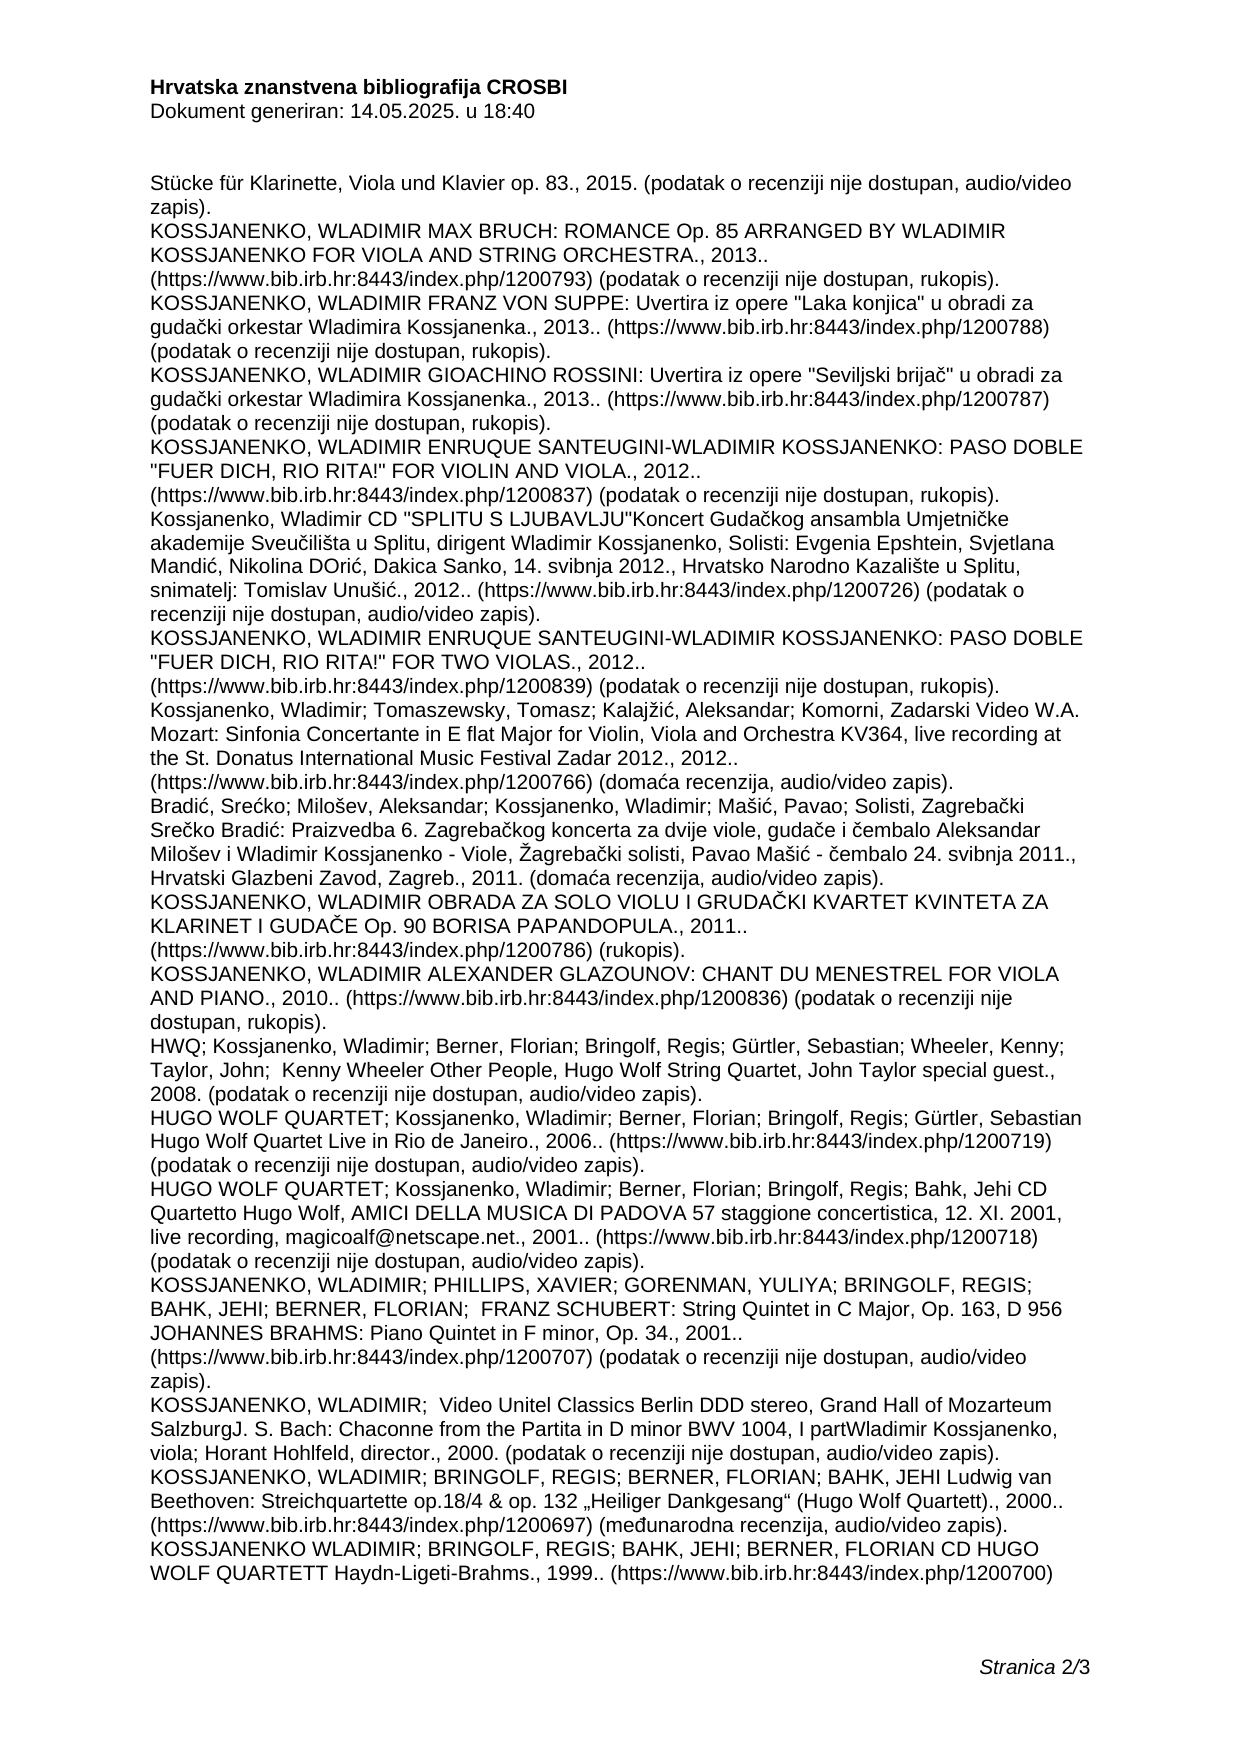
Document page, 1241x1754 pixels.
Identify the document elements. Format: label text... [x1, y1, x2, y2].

text KOSSJANENKO, WLADIMIR [150, 962, 1090, 1033]
text HUGO WOLF QUARTET; Kossjanenko, Wladimir; Berner, Florian; Bringolf, Regis; Bahk, Jehi [150, 1177, 1090, 1273]
text KOSSJANENKO, WLADIMIR; PHILLIPS, XAVIER; GORENMAN, YULIYA; BRINGOLF, REGIS; BAHK, JEHI; BERNER, FLORIAN; [150, 1273, 1090, 1393]
text KOSSJANENKO, WLADIMIR [150, 434, 1090, 506]
text KOSSJANENKO, WLADIMIR [150, 363, 1090, 434]
text KOSSJANENKO, WLADIMIR [150, 219, 1090, 291]
text Kossjanenko, Wladimir; Tomaszewsky, Tomasz; Kalajžić, Aleksandar; Komorni, Zadarski [150, 698, 1090, 794]
text KOSSJANENKO, WLADIMIR; [150, 1393, 1090, 1465]
text KOSSJANENKO, WLADIMIR; BRINGOLF, REGIS; BERNER, FLORIAN; BAHK, JEHI [150, 1465, 1090, 1537]
text KOSSJANENKO, WLADIMIR [150, 291, 1090, 363]
text HWQ; Kossjanenko, Wladimir; Berner, Florian; Bringolf, Regis; Gürtler, Sebastian; Wheeler, Kenny; Taylor, John; [150, 1033, 1090, 1105]
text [150, 1537, 1090, 1584]
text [150, 171, 1090, 219]
text KOSSJANENKO, WLADIMIR [150, 626, 1090, 698]
text Kossjanenko, Wladimir [150, 506, 1090, 626]
text HUGO WOLF QUARTET; Kossjanenko, Wladimir; Berner, Florian; Bringolf, Regis; Gürtler, Sebastian [150, 1105, 1090, 1177]
text KOSSJANENKO, WLADIMIR [150, 890, 1090, 962]
text Bradić, Srećko; Milošev, Aleksandar; Kossjanenko, Wladimir; Mašić, Pavao; Solisti, Zagrebački [150, 794, 1090, 890]
